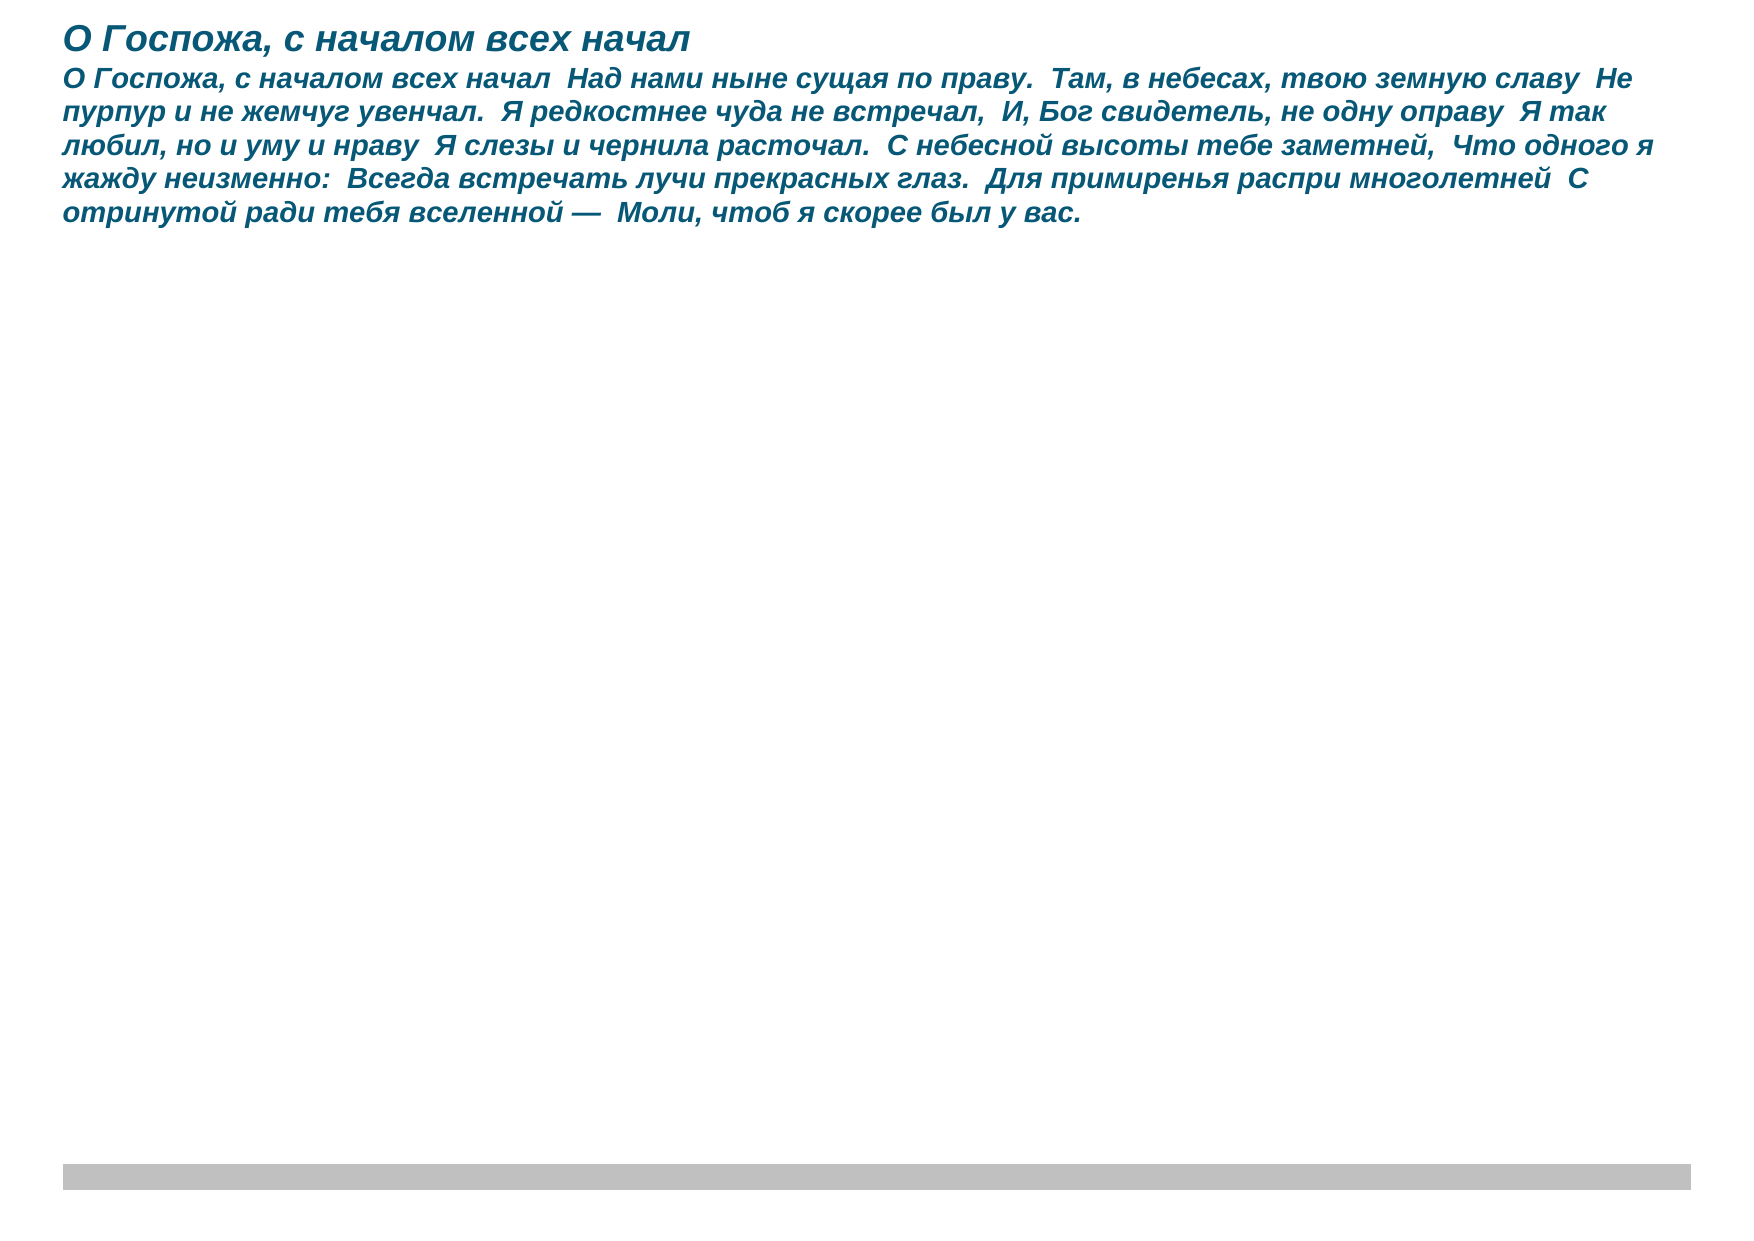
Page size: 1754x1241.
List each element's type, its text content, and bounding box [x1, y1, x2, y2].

text О Госпожа, с началом всех начал [62, 61, 1691, 228]
subtitle О Госпожа, с началом всех начал [62, 17, 1691, 60]
